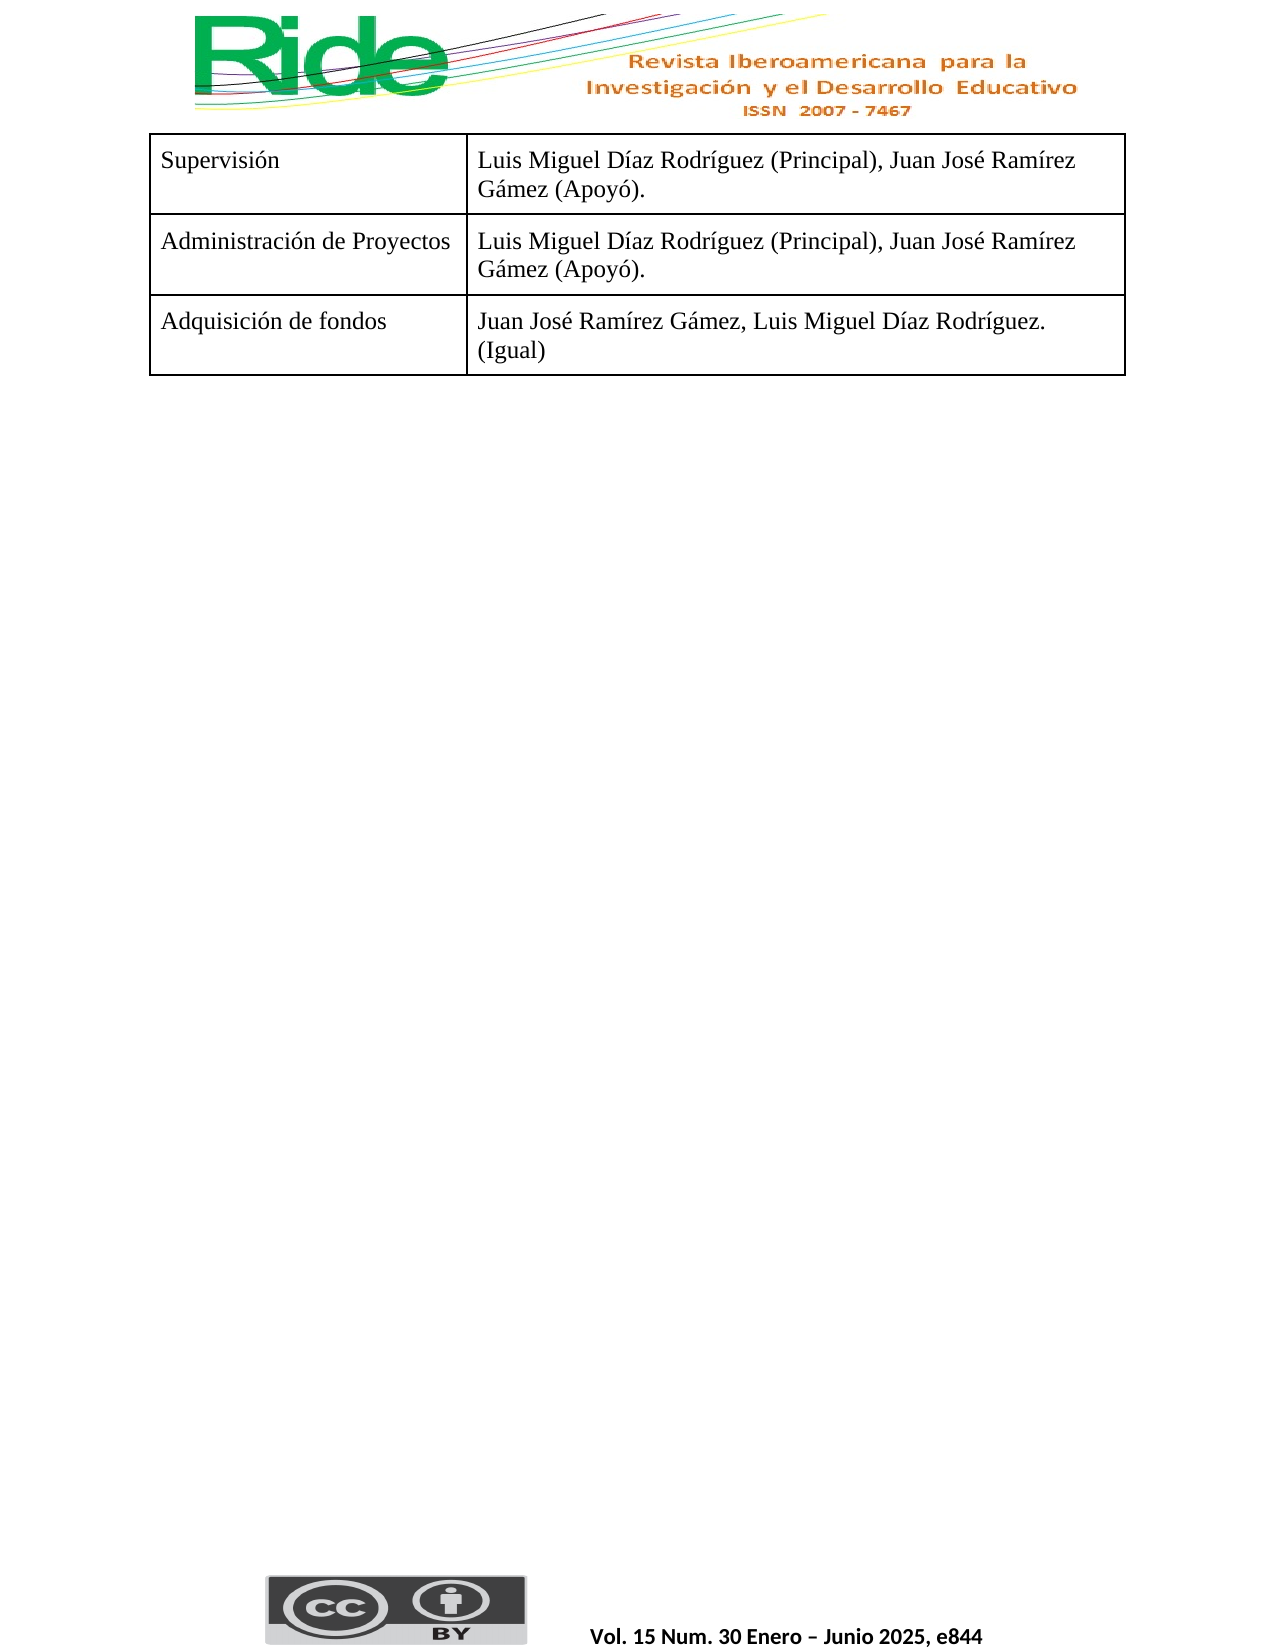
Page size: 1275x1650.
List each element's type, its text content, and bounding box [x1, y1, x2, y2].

table_cell Luis Miguel Díaz Rodríguez (Principal), Juan José Ramírez Gámez (Apoyó). [468, 215, 1124, 294]
table_cell Luis Miguel Díaz Rodríguez (Principal), Juan José Ramírez Gámez (Apoyó). [468, 135, 1124, 213]
table_cell Administración de Proyectos [151, 215, 466, 294]
table_cell Juan José Ramírez Gámez, Luis Miguel Díaz Rodríguez. (Igual) [468, 296, 1124, 374]
picture [194, 14, 1081, 119]
picture [265, 1575, 528, 1645]
table_cell Adquisición de fondos [151, 296, 466, 374]
table_cell Supervisión [151, 135, 466, 213]
